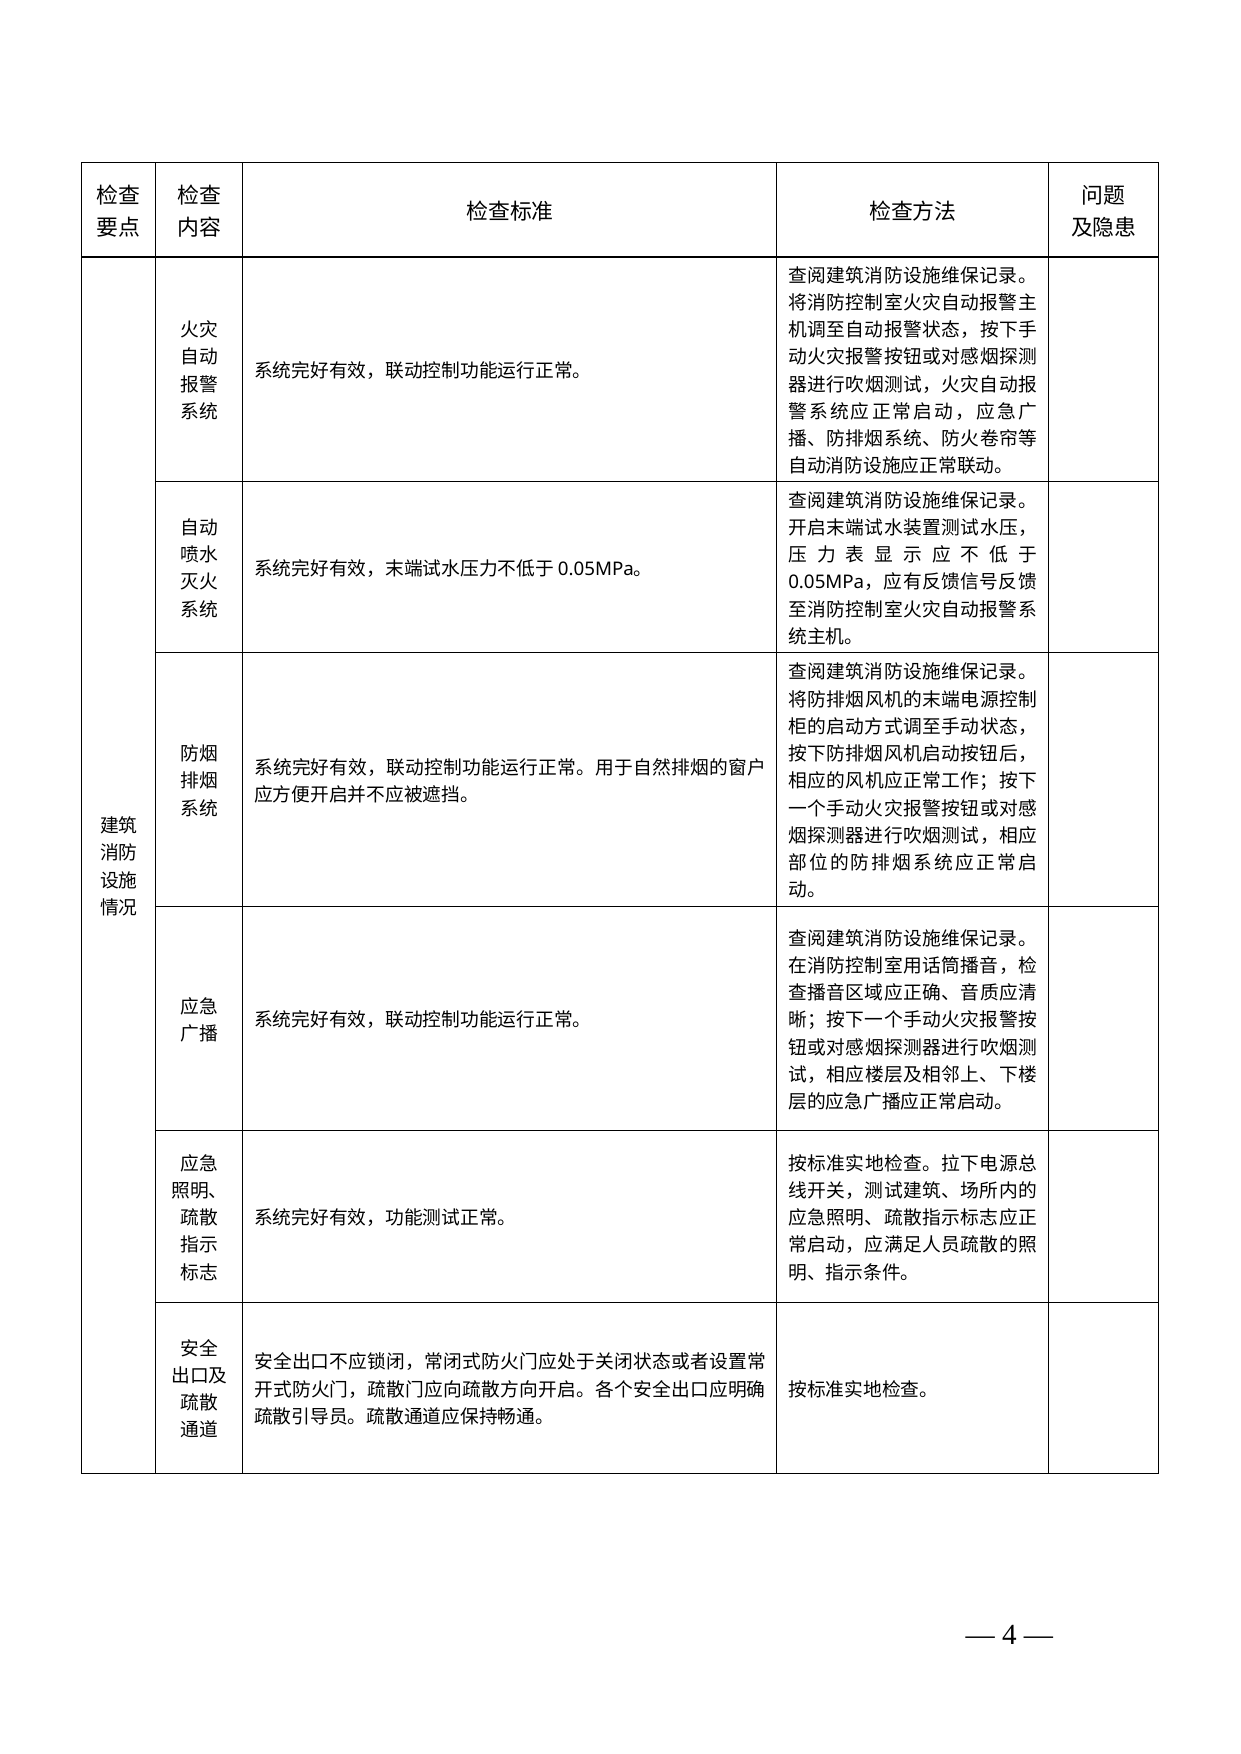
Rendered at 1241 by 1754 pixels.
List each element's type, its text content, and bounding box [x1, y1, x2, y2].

table_cell 查阅建筑消防设施维保记录。在消防控制室用话筒播音，检查播音区域应正确、音质应清晰；按下一个手动火灾报警按钮或对感烟探测器进行吹烟测试，相应楼层及相邻上、下楼层的应急广播应正常启动。 [777, 907, 1048, 1130]
table_cell 自动 喷水 灭火 系统 [156, 482, 242, 652]
table_cell 系统完好有效，末端试水压力不低于0.05MPa。 [243, 482, 776, 652]
table_cell 系统完好有效，联动控制功能运行正常。 [243, 258, 776, 481]
table_cell 安全出口不应锁闭，常闭式防火门应处于关闭状态或者设置常开式防火门，疏散门应向疏散方向开启。各个安全出口应明确疏散引导员。疏散通道应保持畅通。 [243, 1303, 776, 1473]
table_header 问题 及隐患 [1049, 163, 1158, 256]
table_cell 安全 出口及 疏散 通道 [156, 1303, 242, 1473]
table_cell [1049, 482, 1158, 652]
table_cell 按标准实地检查。 [777, 1303, 1048, 1473]
table_cell [1049, 1303, 1158, 1473]
table_header 检查 内容 [156, 163, 242, 256]
table_cell 应急 广播 [156, 907, 242, 1130]
table_cell 火灾 自动 报警 系统 [156, 258, 242, 481]
table_cell 防烟 排烟 系统 [156, 653, 242, 906]
table_cell 系统完好有效，功能测试正常。 [243, 1131, 776, 1302]
table_cell 查阅建筑消防设施维保记录。将消防控制室火灾自动报警主机调至自动报警状态，按下手动火灾报警按钮或对感烟探测器进行吹烟测试，火灾自动报警系统应正常启动，应急广播、防排烟系统、防火卷帘等自动消防设施应正常联动。 [777, 258, 1048, 481]
table_cell 按标准实地检查。拉下电源总线开关，测试建筑、场所内的应急照明、疏散指示标志应正常启动，应满足人员疏散的照明、指示条件。 [777, 1131, 1048, 1302]
table_header 检查 要点 [82, 163, 155, 256]
table_cell 应急 照明、 疏散 指示 标志 [156, 1131, 242, 1302]
table_cell [1049, 1131, 1158, 1302]
table_cell 系统完好有效，联动控制功能运行正常。用于自然排烟的窗户应方便开启并不应被遮挡。 [243, 653, 776, 906]
table_header 检查方法 [777, 163, 1048, 256]
table_cell [1049, 653, 1158, 906]
table_header 检查标准 [243, 163, 776, 256]
table_cell 查阅建筑消防设施维保记录。开启末端试水装置测试水压，压力表显示应不低于0.05MPa，应有反馈信号反馈至消防控制室火灾自动报警系统主机。 [777, 482, 1048, 652]
table_cell 查阅建筑消防设施维保记录。将防排烟风机的末端电源控制柜的启动方式调至手动状态，按下防排烟风机启动按钮后，相应的风机应正常工作；按下一个手动火灾报警按钮或对感烟探测器进行吹烟测试，相应部位的防排烟系统应正常启动。 [777, 653, 1048, 906]
table_cell [1049, 907, 1158, 1130]
table_cell 系统完好有效，联动控制功能运行正常。 [243, 907, 776, 1130]
table_cell 建筑 消防 设施 情况 [82, 258, 155, 1473]
table_cell [1049, 258, 1158, 481]
